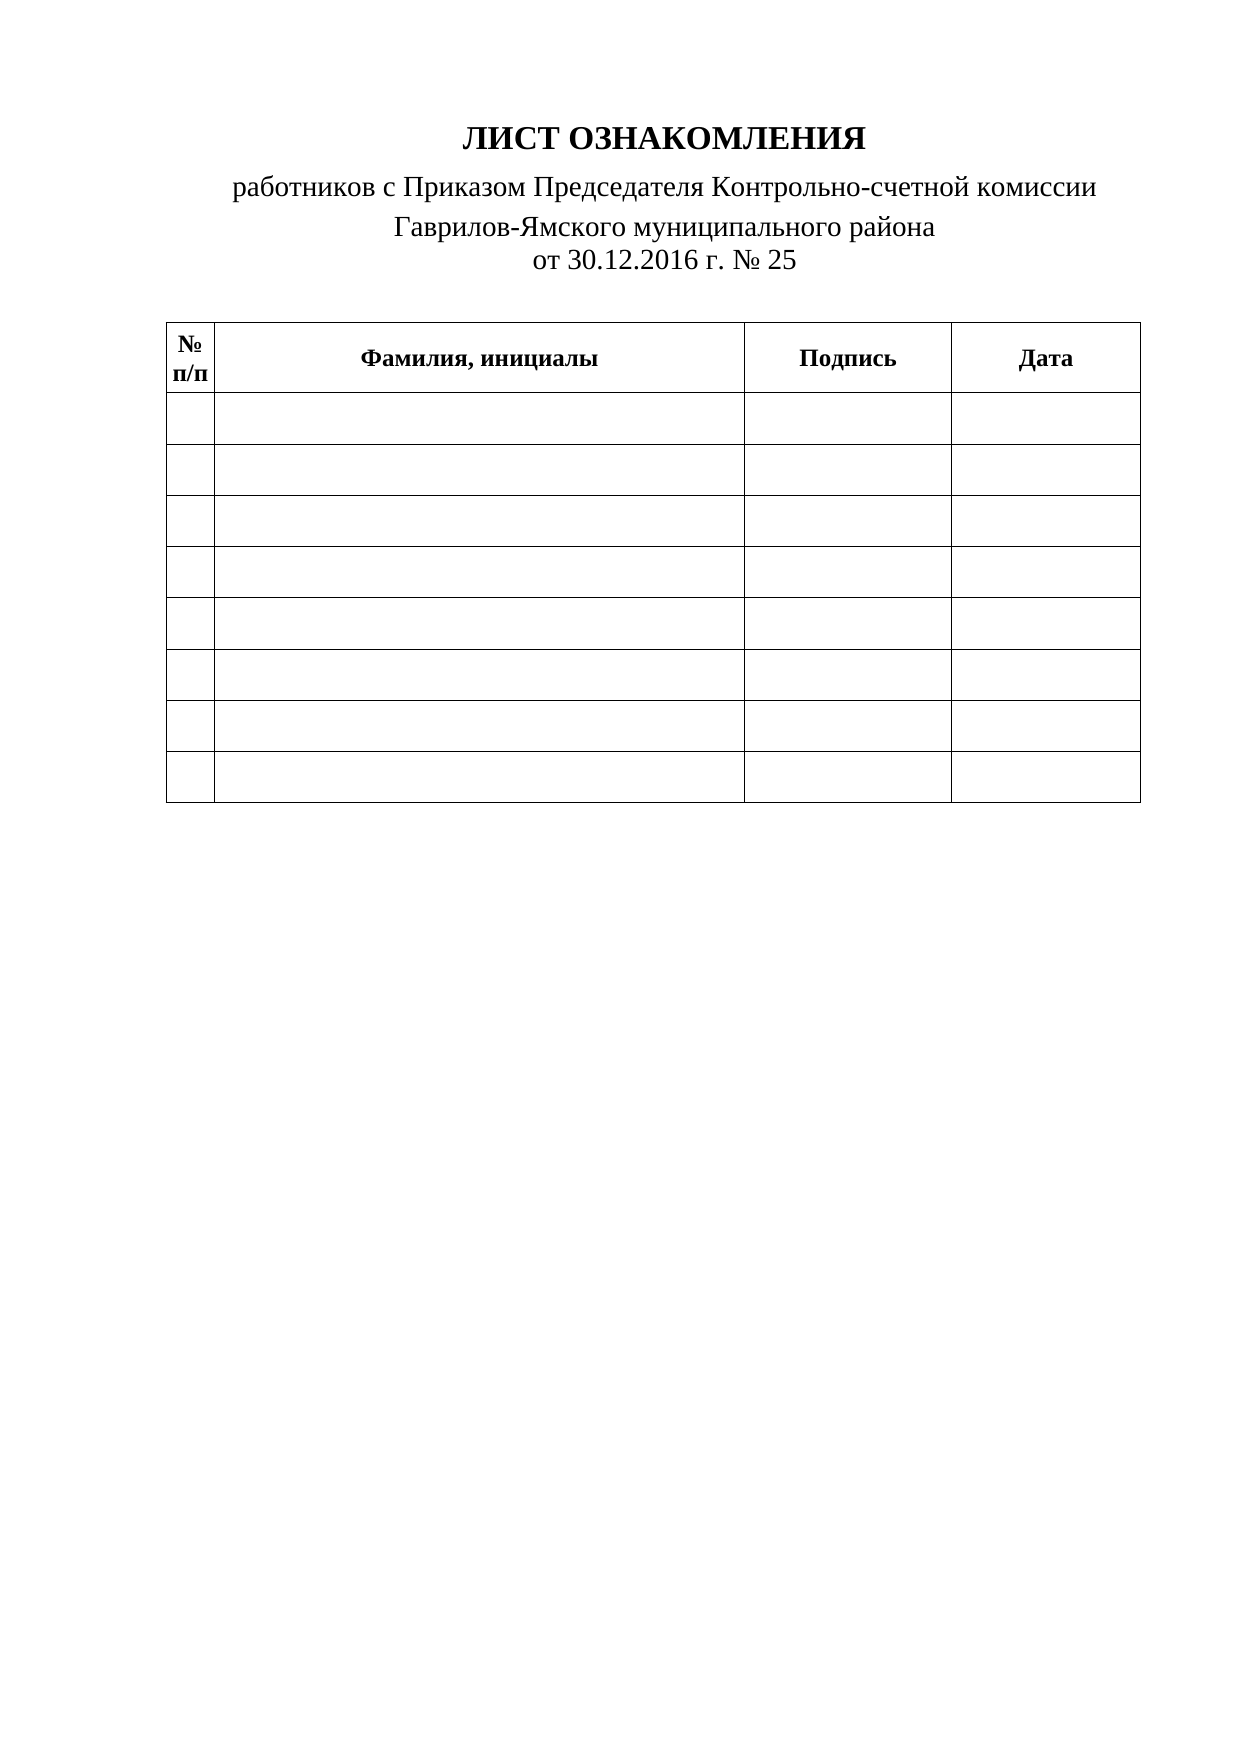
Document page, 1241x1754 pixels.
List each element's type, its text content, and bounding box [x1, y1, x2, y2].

table_header № п/п [167, 323, 214, 392]
table_cell [952, 393, 1140, 443]
table_cell [167, 598, 214, 648]
table_cell [952, 547, 1140, 597]
table_cell [745, 752, 951, 802]
table_cell [215, 752, 744, 802]
table_cell [952, 496, 1140, 546]
table_cell [167, 496, 214, 546]
text ЛИСТ ОЗНАКОМЛЕНИЯ [177, 118, 1152, 156]
table_cell [167, 393, 214, 443]
table_cell [215, 701, 744, 751]
text работников с Приказом Председателя Контрольно-счетной комиссии [177, 169, 1152, 202]
table_cell [745, 445, 951, 495]
table_cell [167, 547, 214, 597]
table_cell [167, 650, 214, 700]
table_cell [952, 445, 1140, 495]
table_cell [215, 650, 744, 700]
table_cell [167, 445, 214, 495]
table_cell [215, 598, 744, 648]
table_cell [215, 496, 744, 546]
table_cell [167, 701, 214, 751]
table_cell [215, 393, 744, 443]
table_header Дата [952, 323, 1140, 392]
table_header Фамилия, инициалы [215, 323, 744, 392]
table_cell [167, 752, 214, 802]
table_cell [952, 752, 1140, 802]
table_cell [952, 701, 1140, 751]
text Гаврилов-Ямского муниципального района от 30.12.2016 г. № 25 [177, 209, 1152, 276]
table_cell [215, 445, 744, 495]
table_cell [952, 650, 1140, 700]
table_header Подпись [745, 323, 951, 392]
table_cell [745, 496, 951, 546]
table_cell [745, 393, 951, 443]
table_cell [745, 598, 951, 648]
table_cell [215, 547, 744, 597]
table_cell [745, 547, 951, 597]
table_cell [745, 650, 951, 700]
table_cell [952, 598, 1140, 648]
table_cell [745, 701, 951, 751]
